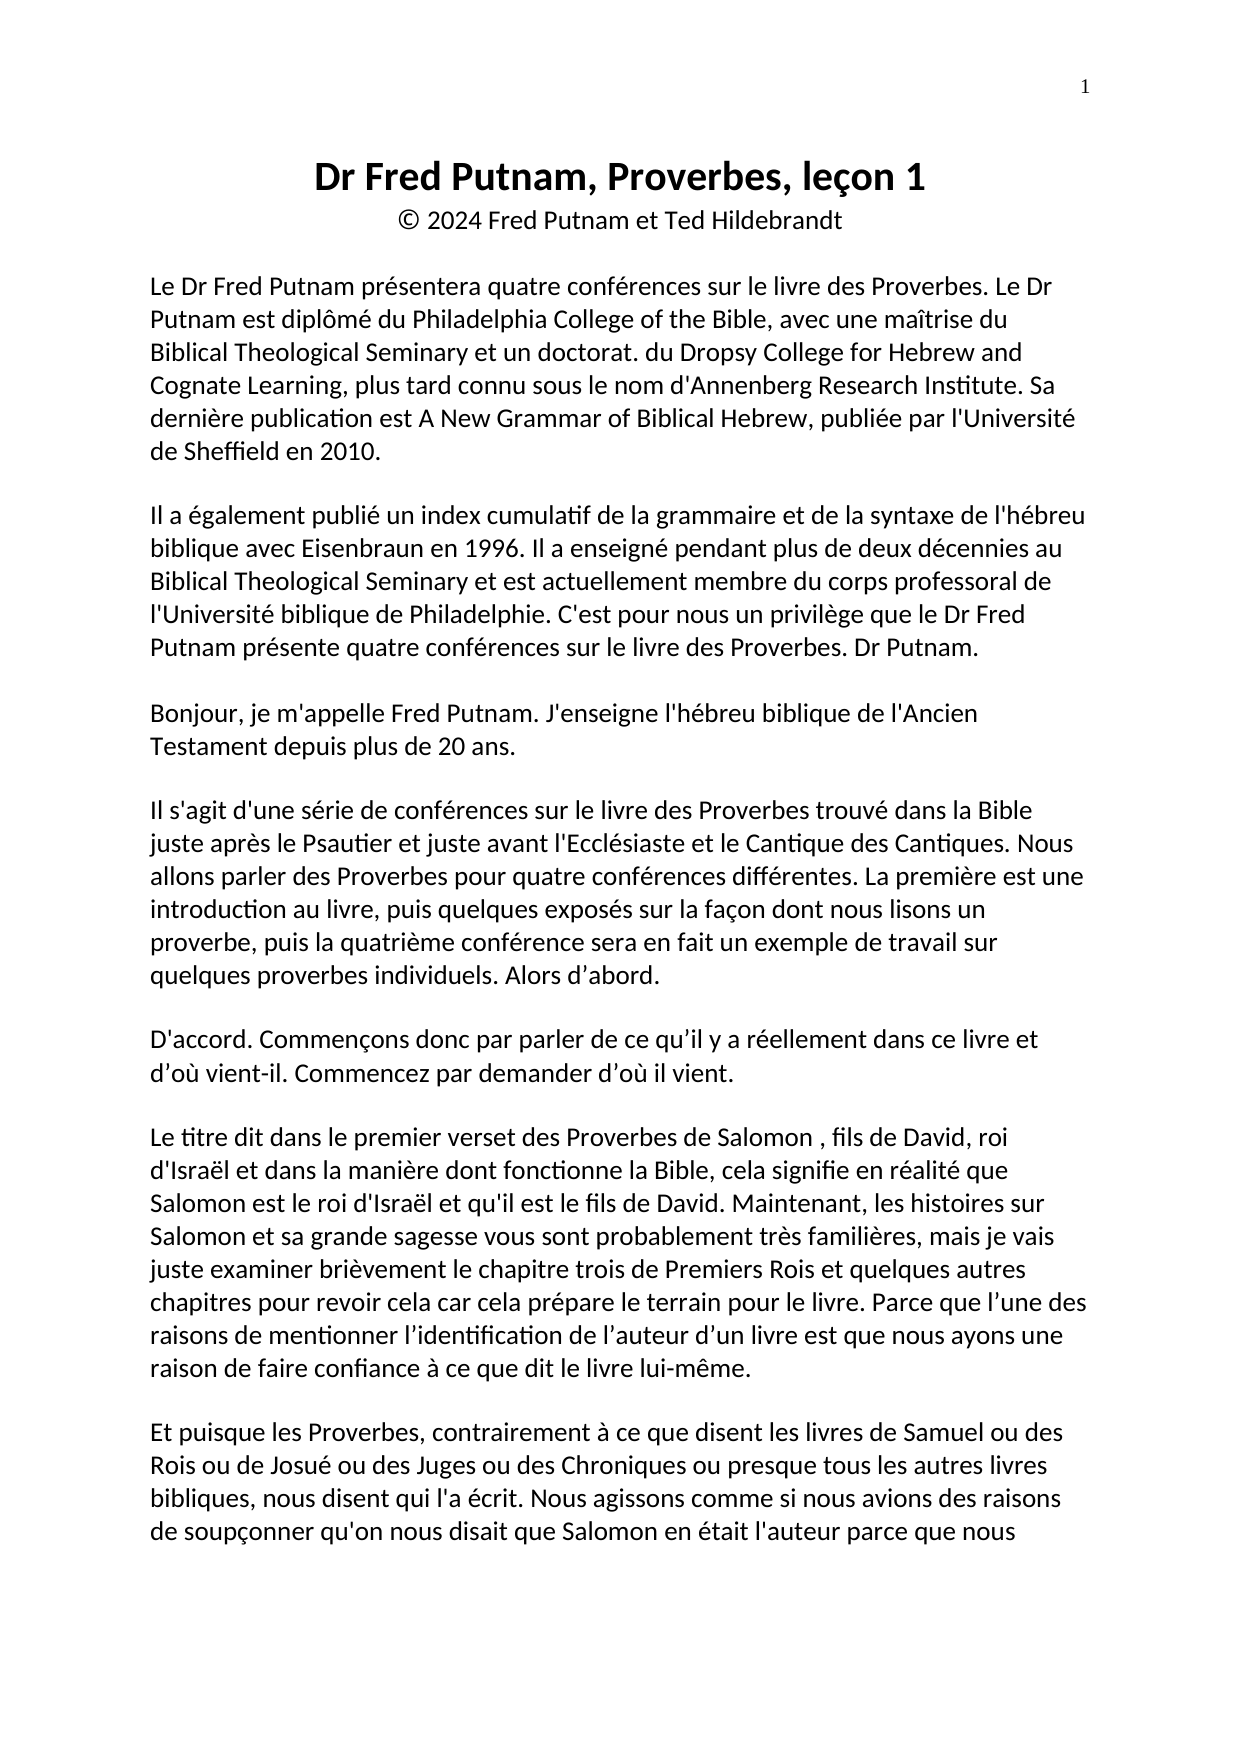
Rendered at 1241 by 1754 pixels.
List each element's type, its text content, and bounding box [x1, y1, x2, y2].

text Dr Fred Putnam, Proverbes, leçon 1 [150, 150, 1090, 201]
text Il a également publié un index cumulatif de la grammaire et de la syntaxe de l'hébreu biblique avec Eisenbraun en 1996. Il a enseigné pendant plus de deux décennies au Biblical Theological Seminary et est actuellement membre du corps professoral de l'Université biblique de Philadelphie. C'est pour nous un privilège que le Dr Fred Putnam présente quatre conférences sur le livre des Proverbes. Dr Putnam. [150, 498, 1090, 663]
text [150, 1415, 1090, 1547]
text Le Dr Fred Putnam présentera quatre conférences sur le livre des Proverbes. Le Dr Putnam est diplômé du Philadelphia College of the Bible, avec une maîtrise du Biblical Theological Seminary et un doctorat. du Dropsy College for Hebrew and Cognate Learning, plus tard connu sous le nom d'Annenberg Research Institute. Sa dernière publication est A New Grammar of Biblical Hebrew, publiée par l'Université de Sheffield en 2010. [150, 269, 1090, 467]
text D'accord. Commençons donc par parler de ce qu’il y a réellement dans ce livre et d’où vient-il. Commencez par demander d’où il vient. [150, 1023, 1090, 1089]
text Le titre dit dans le premier verset des Proverbes de Salomon , fils de David, roi d'Israël et dans la manière dont fonctionne la Bible, cela signifie en réalité que Salomon est le roi d'Israël et qu'il est le fils de David. Maintenant, les histoires sur Salomon et sa grande sagesse vous sont probablement très familières, mais je vais juste examiner brièvement le chapitre trois de Premiers Rois et quelques autres chapitres pour revoir cela car cela prépare le terrain pour le livre. Parce que l’une des raisons de mentionner l’identification de l’auteur d’un livre est que nous ayons une raison de faire confiance à ce que dit le livre lui-même. [150, 1120, 1090, 1384]
text Bonjour, je m'appelle Fred Putnam. J'enseigne l'hébreu biblique de l'Ancien Testament depuis plus de 20 ans. [150, 696, 1090, 762]
text Il s'agit d'une série de conférences sur le livre des Proverbes trouvé dans la Bible juste après le Psautier et juste avant l'Ecclésiaste et le Cantique des Cantiques. Nous allons parler des Proverbes pour quatre conférences différentes. La première est une introduction au livre, puis quelques exposés sur la façon dont nous lisons un proverbe, puis la quatrième conférence sera en fait un exemple de travail sur quelques proverbes individuels. Alors d’abord. [150, 793, 1090, 992]
text © 2024 Fred Putnam et Ted Hildebrandt [150, 201, 1090, 238]
